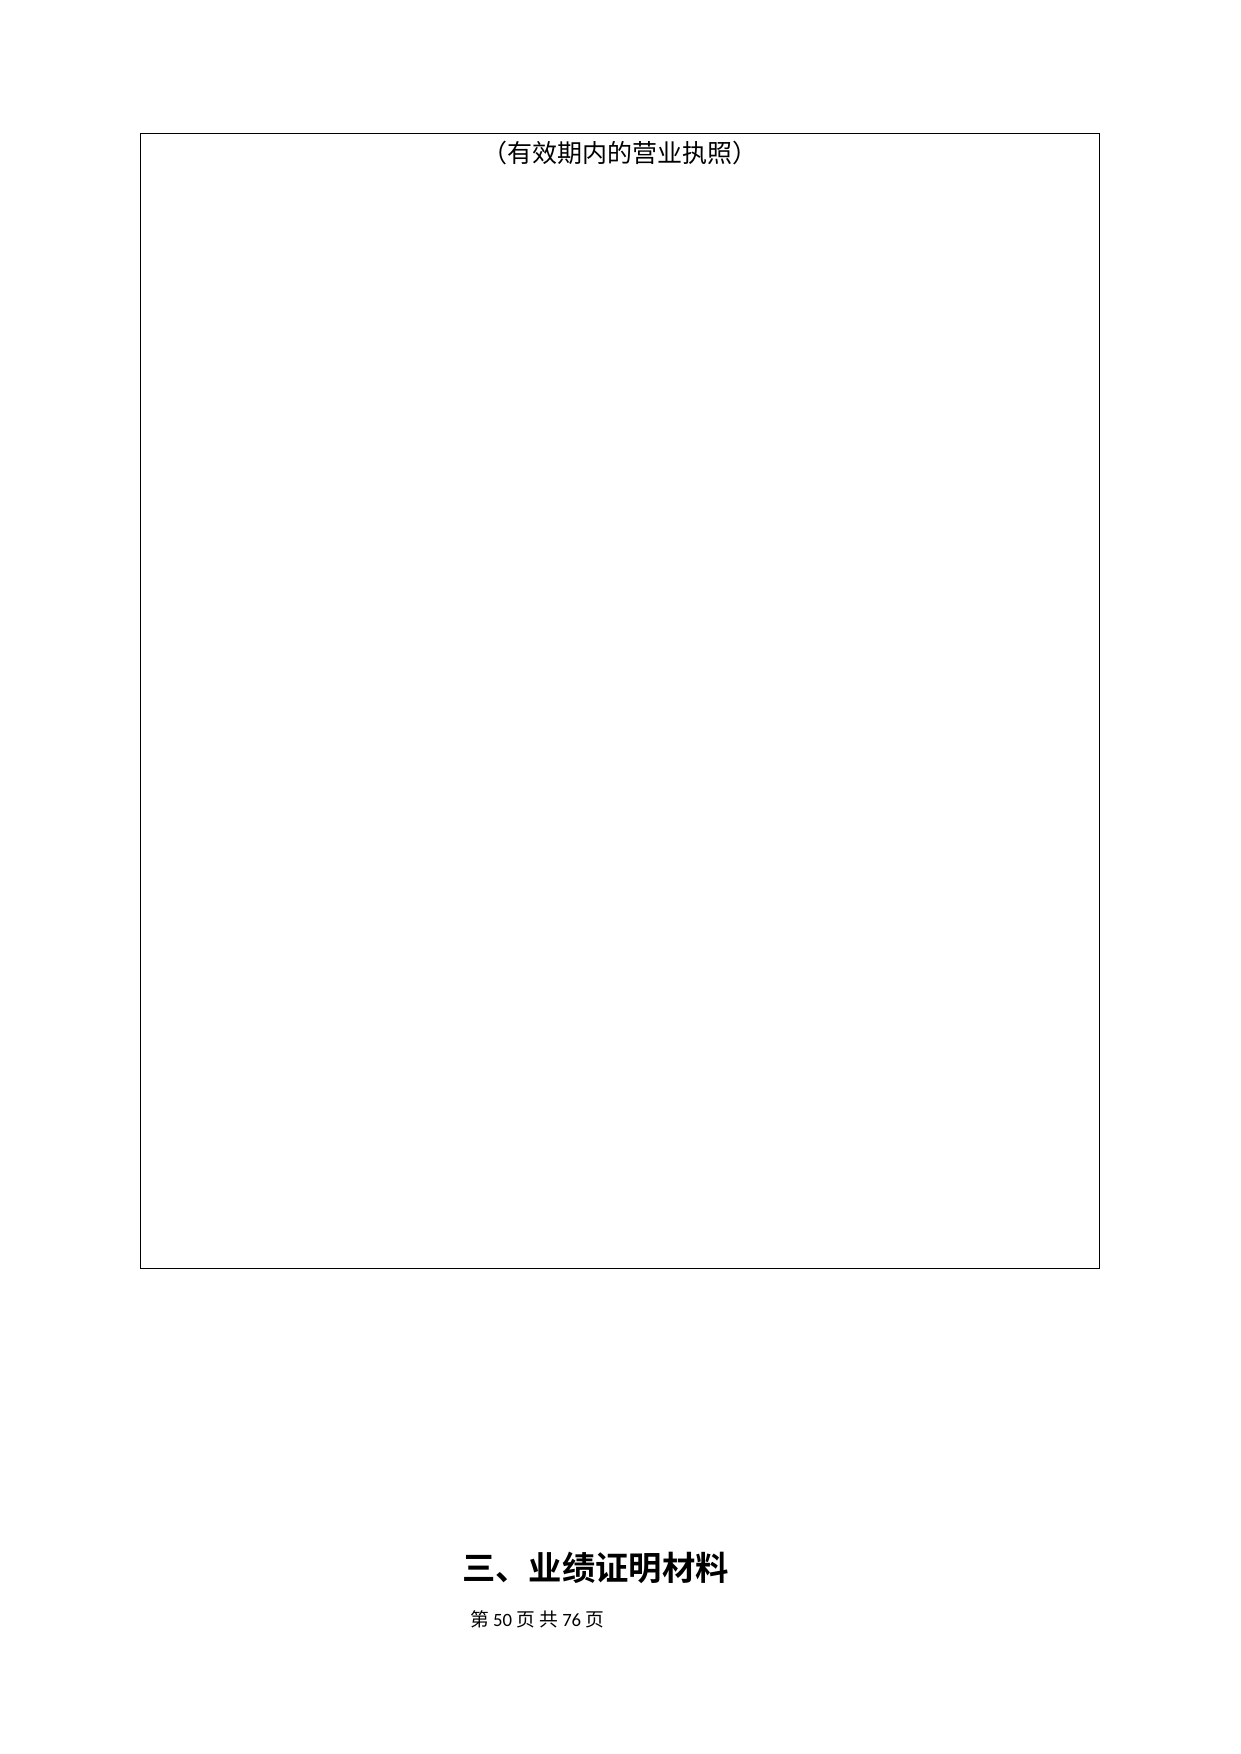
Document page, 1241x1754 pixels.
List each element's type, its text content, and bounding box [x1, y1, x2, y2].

table_header （有效期内的营业执照） [141, 134, 1099, 1268]
list 三、业绩证明材料 [148, 1542, 1042, 1590]
